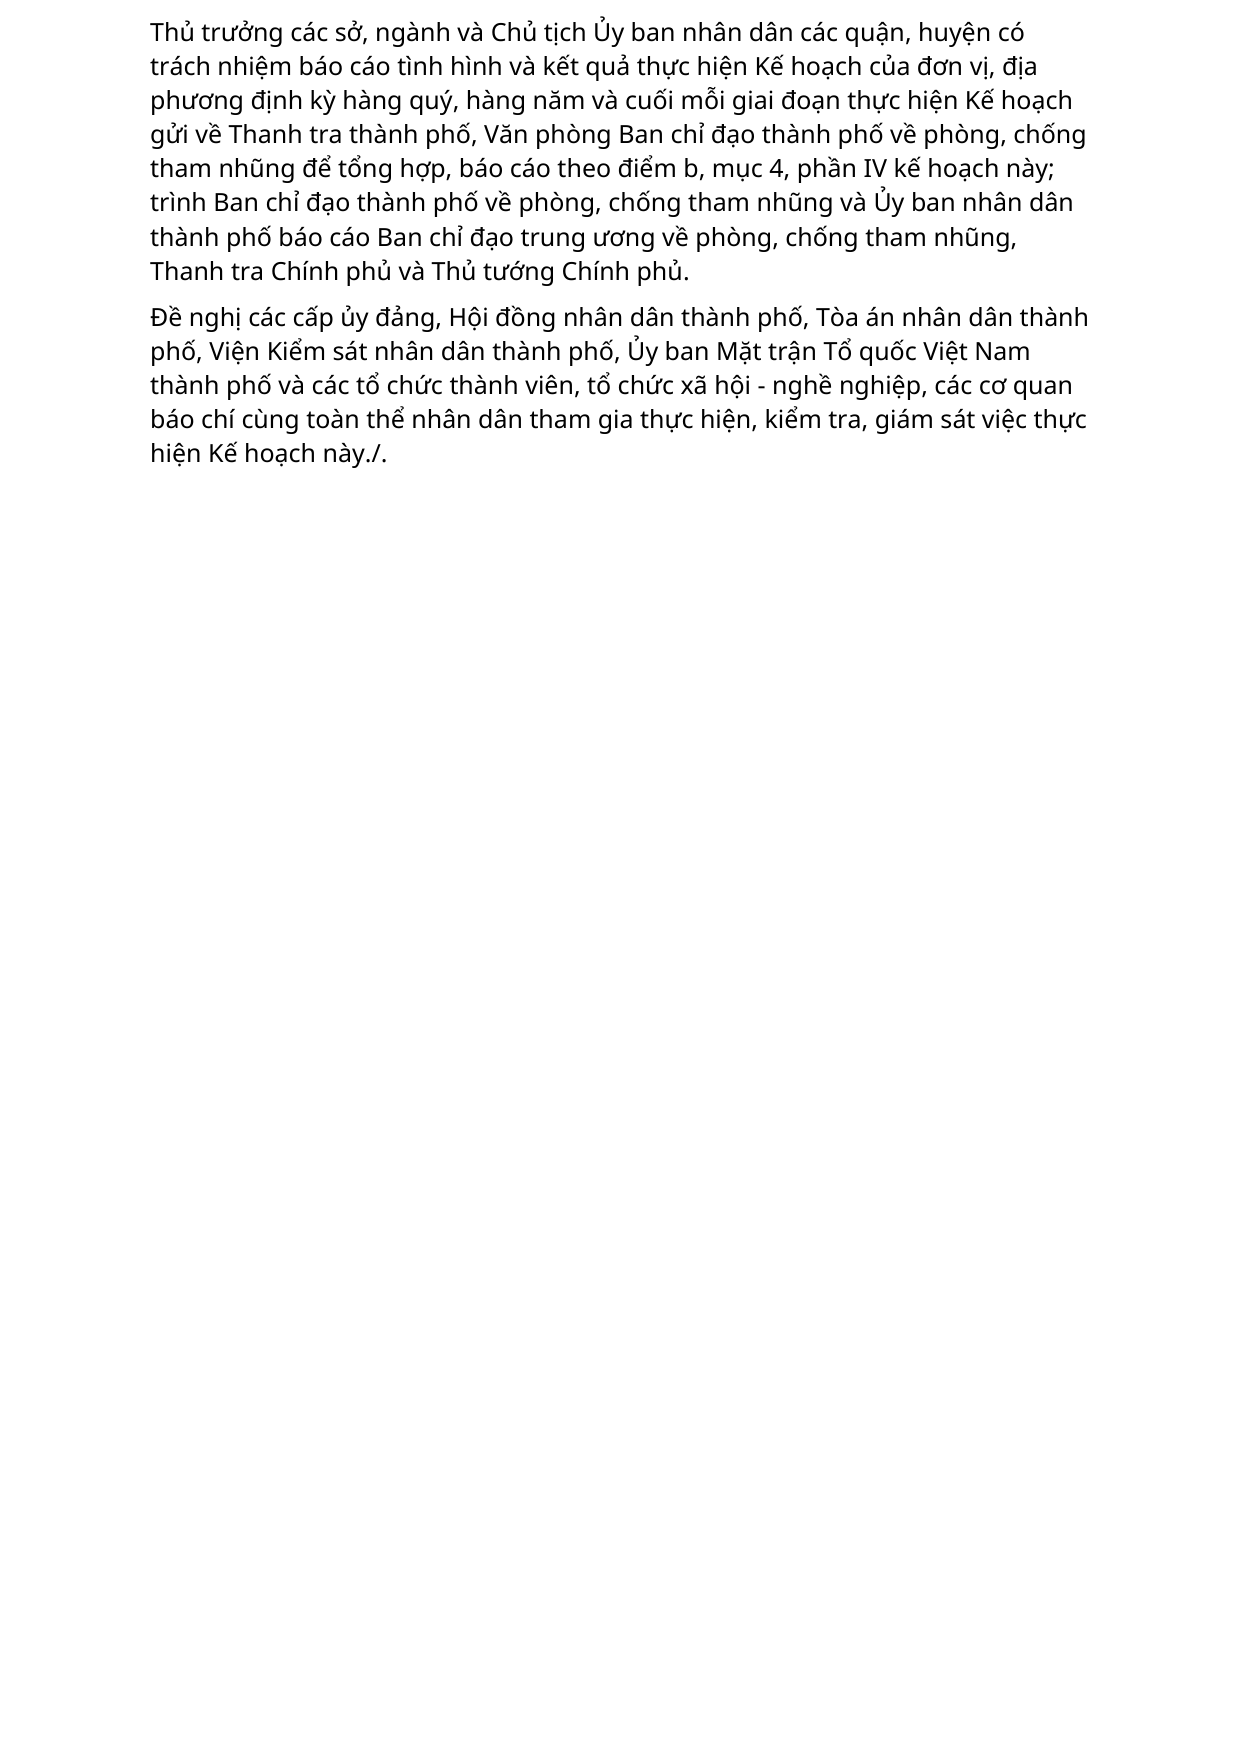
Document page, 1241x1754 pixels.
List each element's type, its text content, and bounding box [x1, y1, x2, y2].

text Đề nghị các cấp ủy đảng, Hội đồng nhân dân thành phố, Tòa án nhân dân thành phố, Viện Kiểm sát nhân dân thành phố, Ủy ban Mặt trận Tổ quốc Việt Nam thành phố và các tổ chức thành viên, tổ chức xã hội - nghề nghiệp, các cơ quan báo chí cùng toàn thể nhân dân tham gia thực hiện, kiểm tra, giám sát việc thực hiện Kế hoạch này./. [150, 300, 1090, 470]
text Thủ trưởng các sở, ngành và Chủ tịch Ủy ban nhân dân các quận, huyện có trách nhiệm báo cáo tình hình và kết quả thực hiện Kế hoạch của đơn vị, địa phương định kỳ hàng quý, hàng năm và cuối mỗi giai đoạn thực hiện Kế hoạch gửi về Thanh tra thành phố, Văn phòng Ban chỉ đạo thành phố về phòng, chống tham nhũng để tổng hợp, báo cáo theo điểm b, mục 4, phần IV kế hoạch này; trình Ban chỉ đạo thành phố về phòng, chống tham nhũng và Ủy ban nhân dân thành phố báo cáo Ban chỉ đạo trung ương về phòng, chống tham nhũng, Thanh tra Chính phủ và Thủ tướng Chính phủ. [150, 15, 1090, 287]
